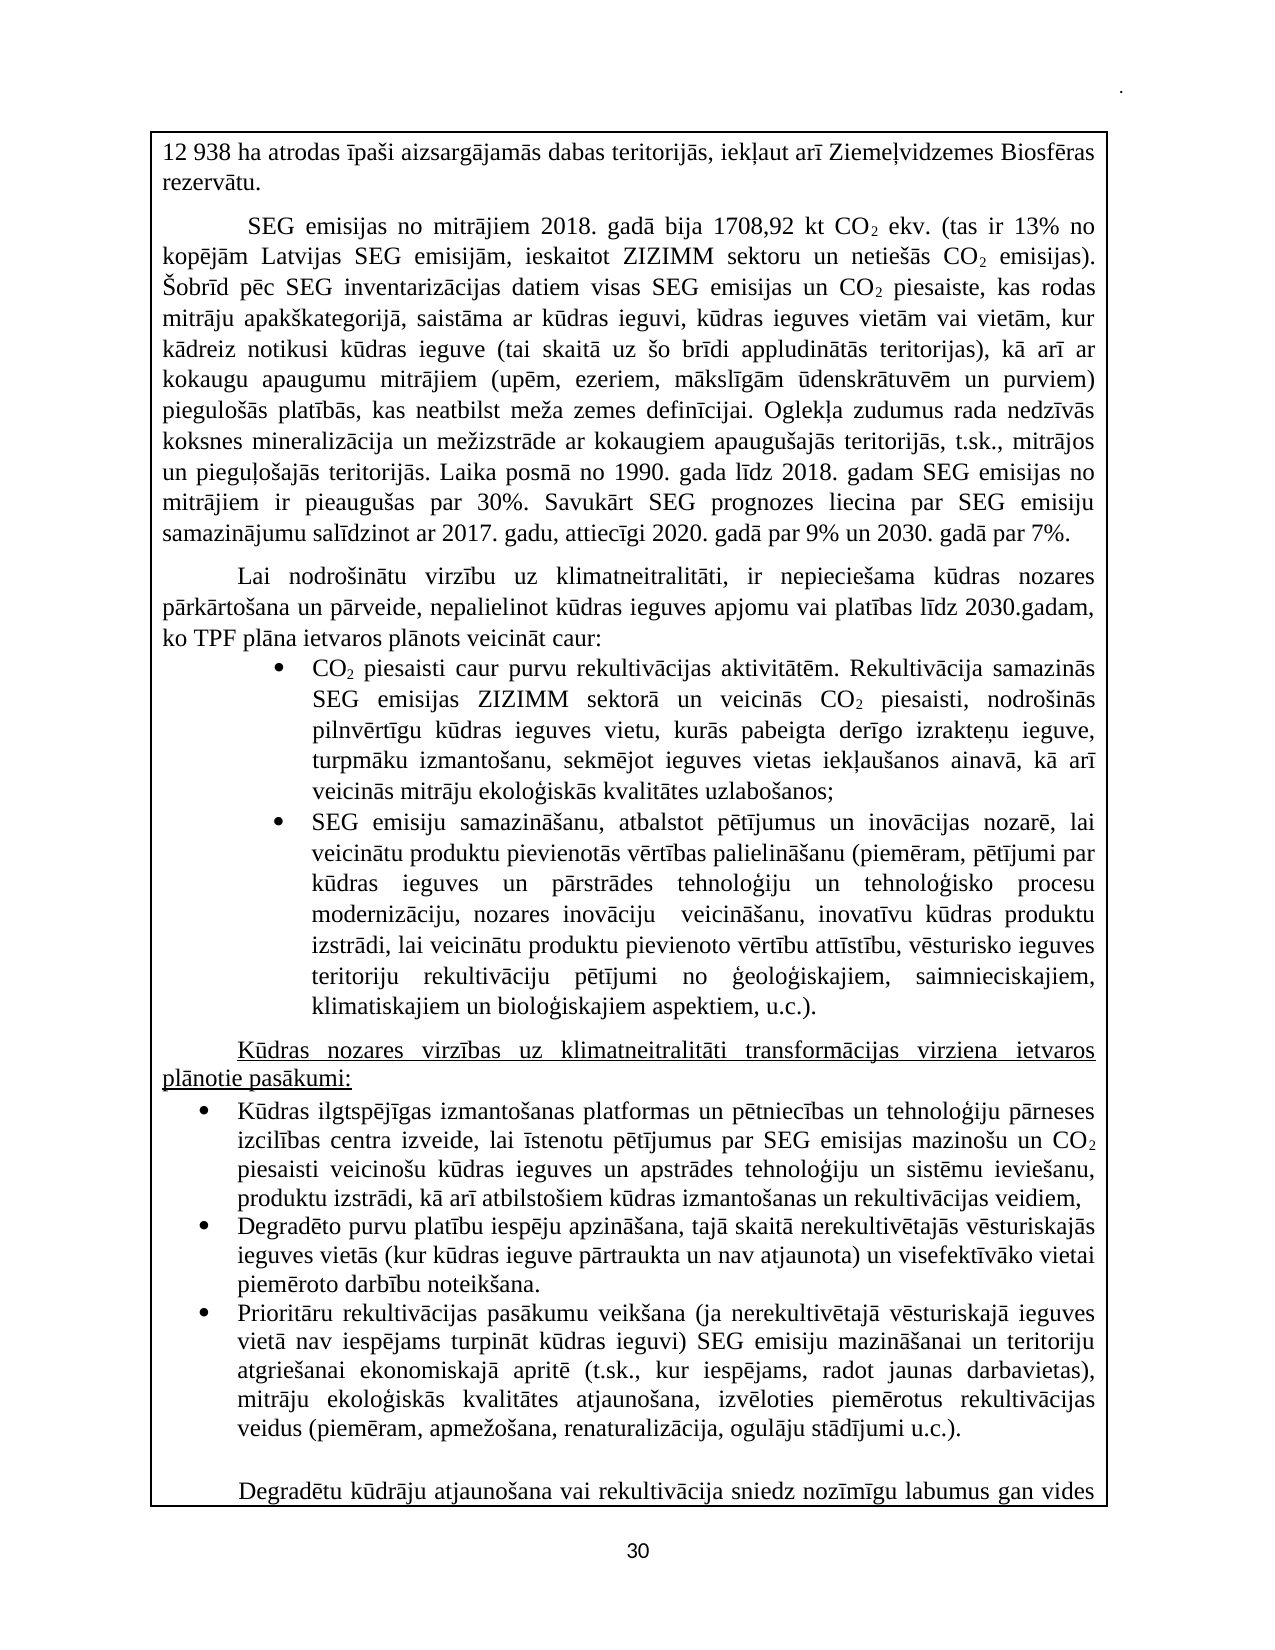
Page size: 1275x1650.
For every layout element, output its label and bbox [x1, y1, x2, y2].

table_header [152, 133, 1106, 1505]
